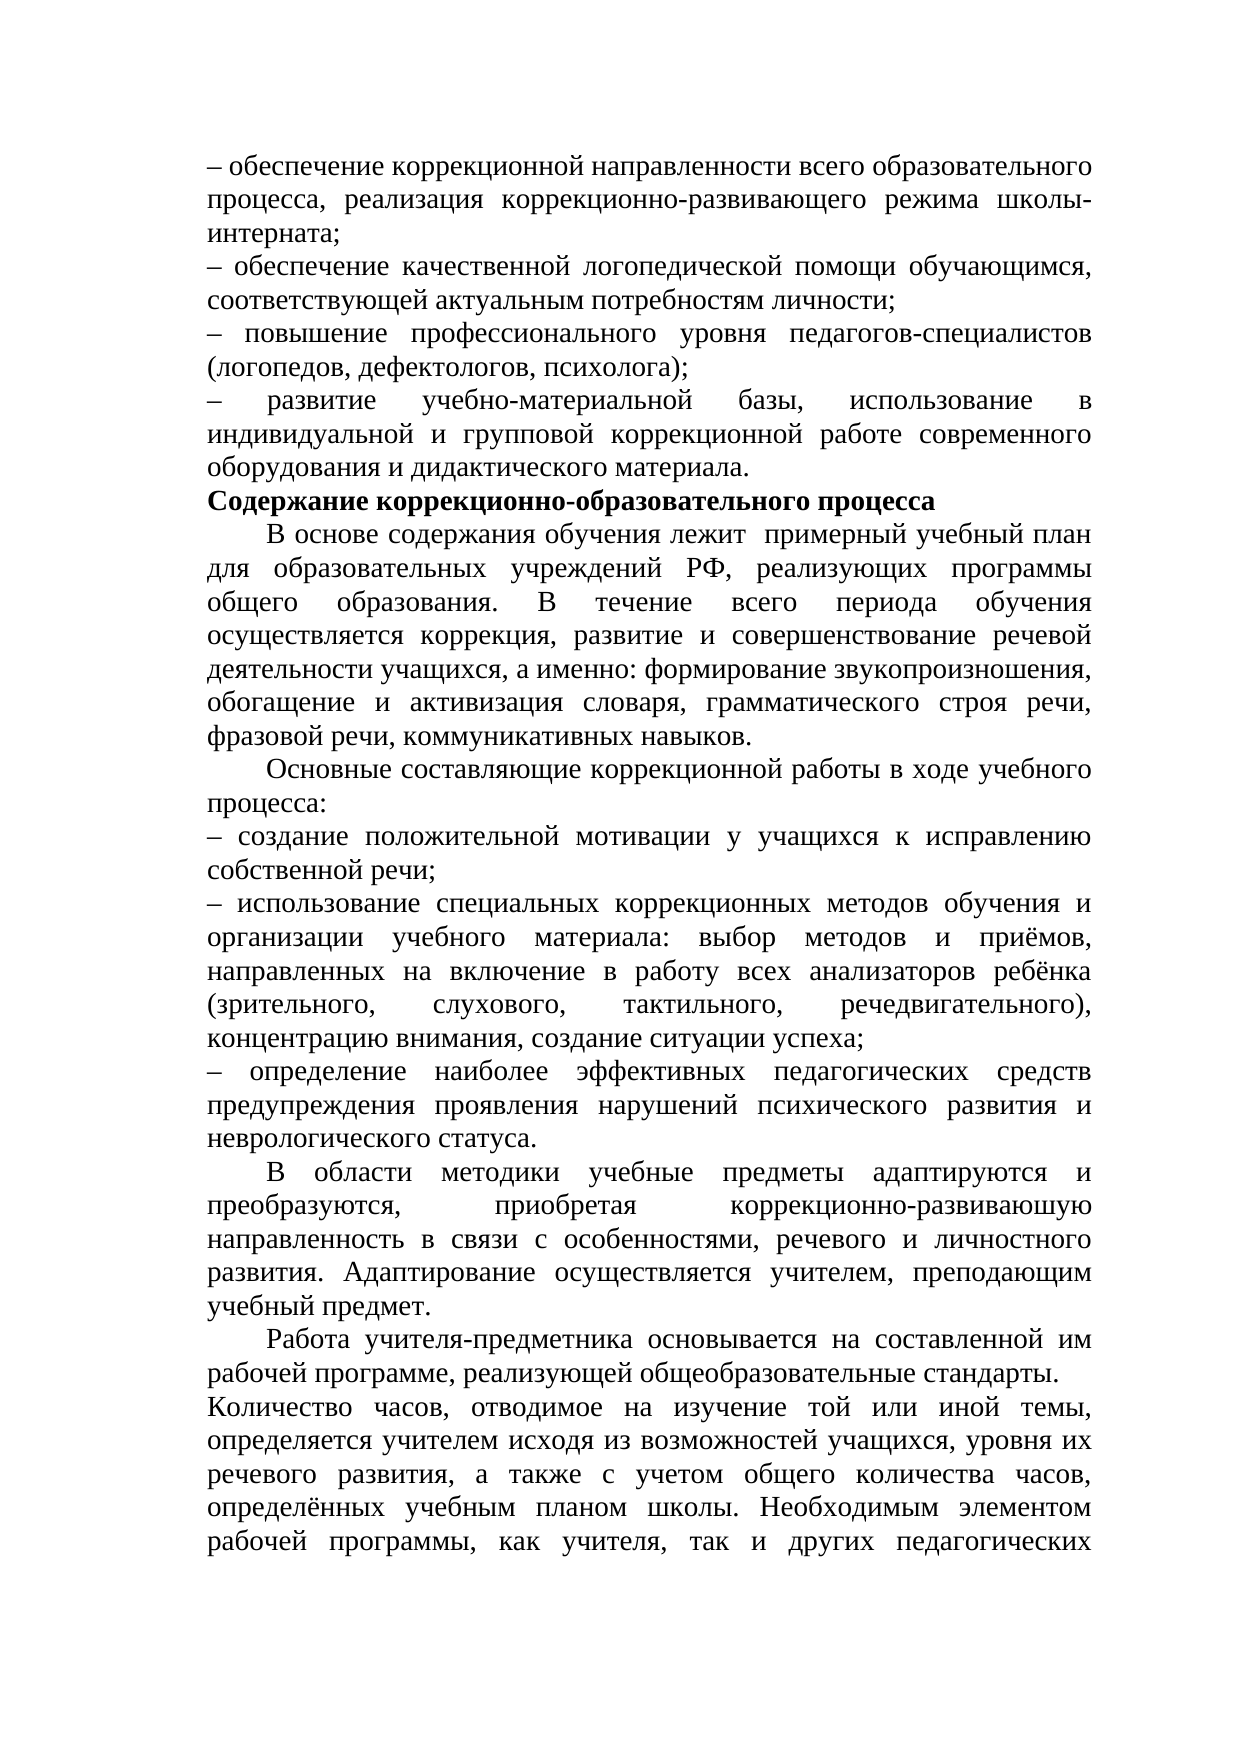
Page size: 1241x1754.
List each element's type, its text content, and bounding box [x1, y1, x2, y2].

text Работа учителя-предметника основывается на составленной им рабочей программе, реализующей общеобразовательные стандарты. [207, 1322, 1092, 1389]
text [207, 1389, 1092, 1556]
text В основе содержания обучения лежит примерный учебный план для образовательных учреждений РФ, реализующих программы общего образования. В течение всего периода обучения осуществляется коррекция, развитие и совершенствование речевой деятельности учащихся, а именно: формирование звукопроизношения, обогащение и активизация словаря, грамматического строя речи, фразовой речи, коммуникативных навыков. [207, 517, 1092, 751]
text – развитие учебно-материальной базы, использование в индивидуальной и групповой коррекционной работе современного оборудования и дидактического материала. [207, 382, 1092, 483]
text – определение наиболее эффективных педагогических средств предупреждения проявления нарушений психического развития и неврологического статуса. [207, 1053, 1092, 1154]
text Содержание коррекционно-образовательного процесса [207, 483, 1092, 517]
text – повышение профессионального уровня педагогов-специалистов (логопедов, дефектологов, психолога); [207, 315, 1092, 382]
text – обеспечение качественной логопедической помощи обучающимся, соответствующей актуальным потребностям личности; [207, 248, 1092, 315]
text – создание положительной мотивации у учащихся к исправлению собственной речи; [207, 818, 1092, 886]
text В области методики учебные предметы адаптируются и преобразуются, приобретая коррекционно-развиваюшую направленность в связи с особенностями, речевого и личностного развития. Адаптирование осуществляется учителем, преподающим учебный предмет. [207, 1154, 1092, 1322]
text – обеспечение коррекционной направленности всего образовательного процесса, реализация коррекционно-развивающего режима школы-интерната; [207, 148, 1092, 248]
text – использование специальных коррекционных методов обучения и организации учебного материала: выбор методов и приёмов, направленных на включение в работу всех анализаторов ребёнка (зрительного, слухового, тактильного, речедвигательного), концентрацию внимания, создание ситуации успеха; [207, 886, 1092, 1053]
text Основные составляющие коррекционной работы в ходе учебного процесса: [207, 751, 1092, 818]
